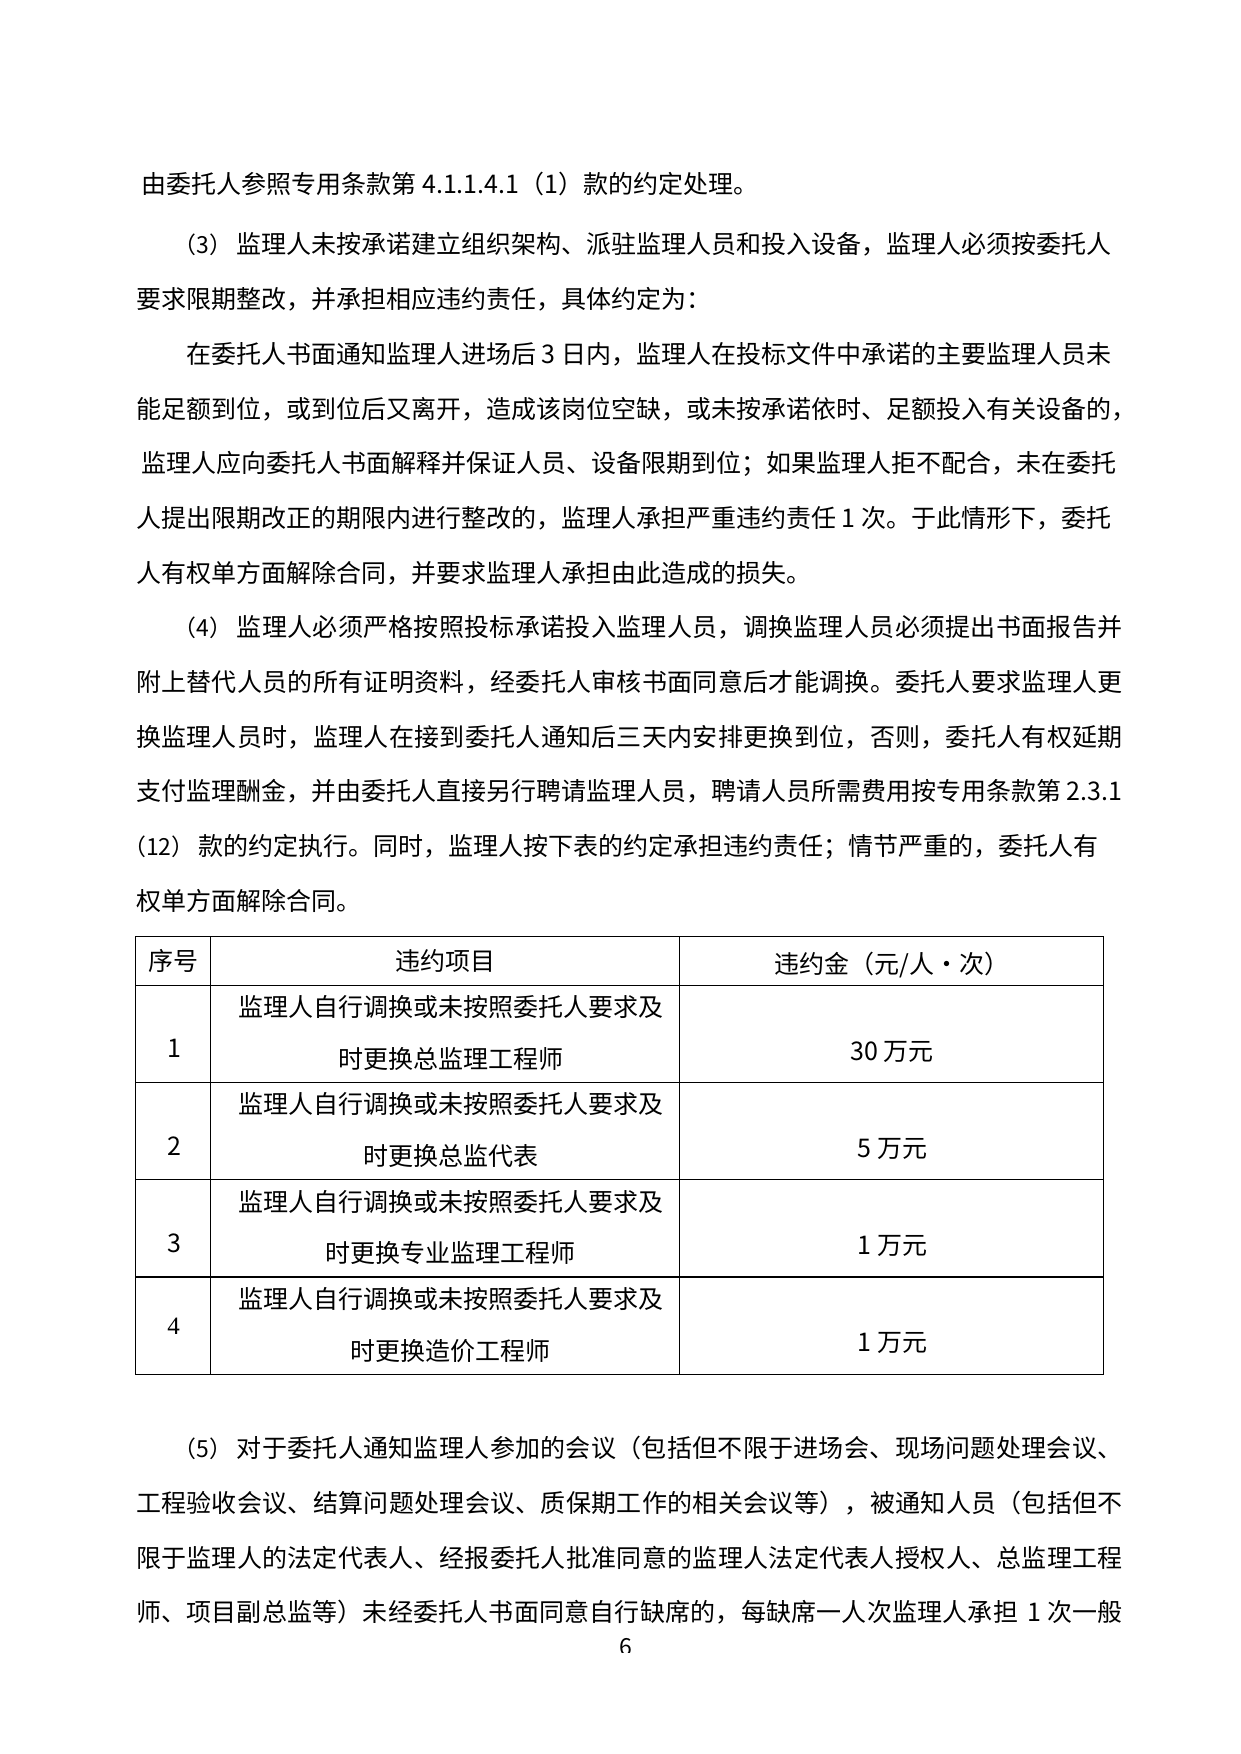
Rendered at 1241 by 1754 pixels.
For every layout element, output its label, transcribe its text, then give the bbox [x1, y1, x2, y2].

table_cell 监理人自行调换或未按照委托人要求及 时更换总监代表 [211, 1083, 679, 1179]
table_cell 1 万元 [680, 1278, 1103, 1373]
table_cell 2 [136, 1083, 210, 1179]
table_cell 监理人自行调换或未按照委托人要求及 时更换总监理工程师 [211, 986, 679, 1082]
table_header 序号 [136, 937, 210, 984]
table_cell 3 [136, 1180, 210, 1276]
table_cell 监理人自行调换或未按照委托人要求及 时更换专业监理工程师 [211, 1180, 679, 1276]
table_header 违约金（元/人·次） [680, 937, 1103, 984]
list 监理人必须严格按照投标承诺投入监理人员，调换监理人员必须提出书面报告并附上替代人员的所有证明资料，经委托人审核书面同意后才能调换。委托人要求监理人更换监理人员时，监理人在接到委托人通知后三天内安排更换到位，否则，委托人有权延期支付监理酬金，并由委托人直接另行聘请监理人员，聘请人员所需费用按专用条款第 2.3.1 [136, 608, 1122, 808]
table_cell 30 万元 [680, 986, 1103, 1082]
table_cell 1 万元 [680, 1180, 1103, 1276]
table_cell 4 [136, 1278, 210, 1373]
text 在委托人书面通知监理人进场后 3 日内，监理人在投标文件中承诺的主要监理人员未能足额到位，或到位后又离开，造成该岗位空缺，或未按承诺依时、足额投入有关设备的， 监理人应向委托人书面解释并保证人员、设备限期到位；如果监理人拒不配合，未在委托人提出限期改正的期限内进行整改的，监理人承担严重违约责任 1 次。于此情形下，委托人有权单方面解除合同，并要求监理人承担由此造成的损失。 [136, 334, 1135, 589]
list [136, 1429, 1122, 1629]
table_cell 监理人自行调换或未按照委托人要求及 时更换造价工程师 [211, 1278, 679, 1373]
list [136, 164, 1135, 201]
list 监理人未按承诺建立组织架构、派驻监理人员和投入设备，监理人必须按委托人要求限期整改，并承担相应违约责任，具体约定为： [136, 225, 1122, 316]
list 款的约定执行。同时，监理人按下表的约定承担违约责任；情节严重的，委托人有权单方面解除合同。 [123, 827, 1122, 917]
table_header 违约项目 [211, 937, 679, 984]
table_cell 5 万元 [680, 1083, 1103, 1179]
table_cell 1 [136, 986, 210, 1082]
